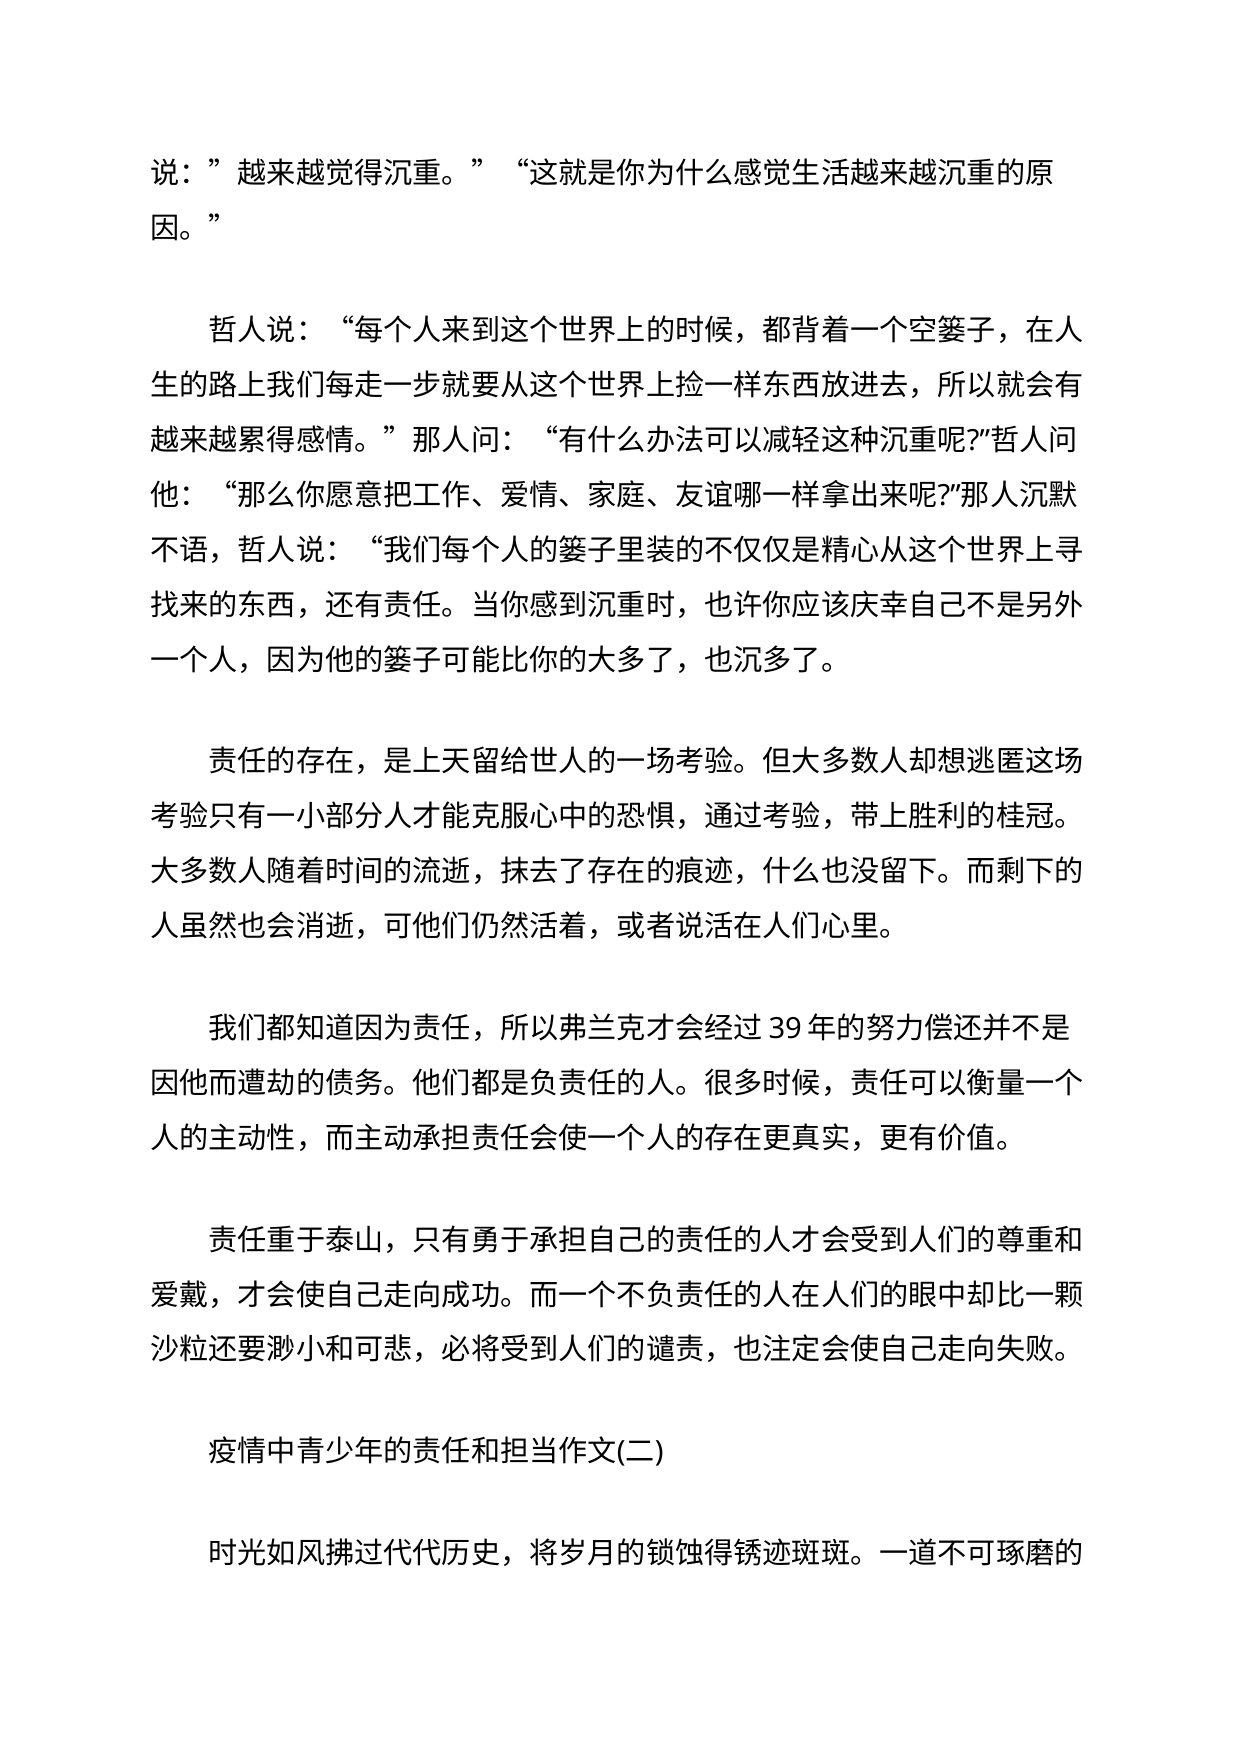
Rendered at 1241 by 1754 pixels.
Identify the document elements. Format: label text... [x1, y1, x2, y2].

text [150, 150, 1090, 247]
text 责任重于泰山，只有勇于承担自己的责任的人才会受到人们的尊重和爱戴，才会使自己走向成功。而一个不负责任的人在人们的眼中却比一颗沙粒还要渺小和可悲，必将受到人们的谴责，也注定会使自己走向失败。 [150, 1216, 1090, 1368]
text 责任的存在，是上天留给世人的一场考验。但大多数人却想逃匿这场考验只有一小部分人才能克服心中的恐惧，通过考验，带上胜利的桂冠。大多数人随着时间的流逝，抹去了存在的痕迹，什么也没留下。而剩下的人虽然也会消逝，可他们仍然活着，或者说活在人们心里。 [150, 738, 1090, 945]
text 疫情中青少年的责任和担当作文(二) [150, 1428, 1090, 1470]
text 哲人说：“每个人来到这个世界上的时候，都背着一个空篓子，在人生的路上我们每走一步就要从这个世界上捡一样东西放进去，所以就会有越来越累得感情。”那人问：“有什么办法可以减轻这种沉重呢?”哲人问他：“那么你愿意把工作、爱情、家庭、友谊哪一样拿出来呢?”那人沉默不语，哲人说：“我们每个人的篓子里装的不仅仅是精心从这个世界上寻找来的东西，还有责任。当你感到沉重时，也许你应该庆幸自己不是另外一个人，因为他的篓子可能比你的大多了，也沉多了。 [150, 307, 1090, 678]
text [150, 1530, 1090, 1572]
text 我们都知道因为责任，所以弗兰克才会经过39年的努力偿还并不是因他而遭劫的债务。他们都是负责任的人。很多时候，责任可以衡量一个人的主动性，而主动承担责任会使一个人的存在更真实，更有价值。 [150, 1004, 1090, 1157]
